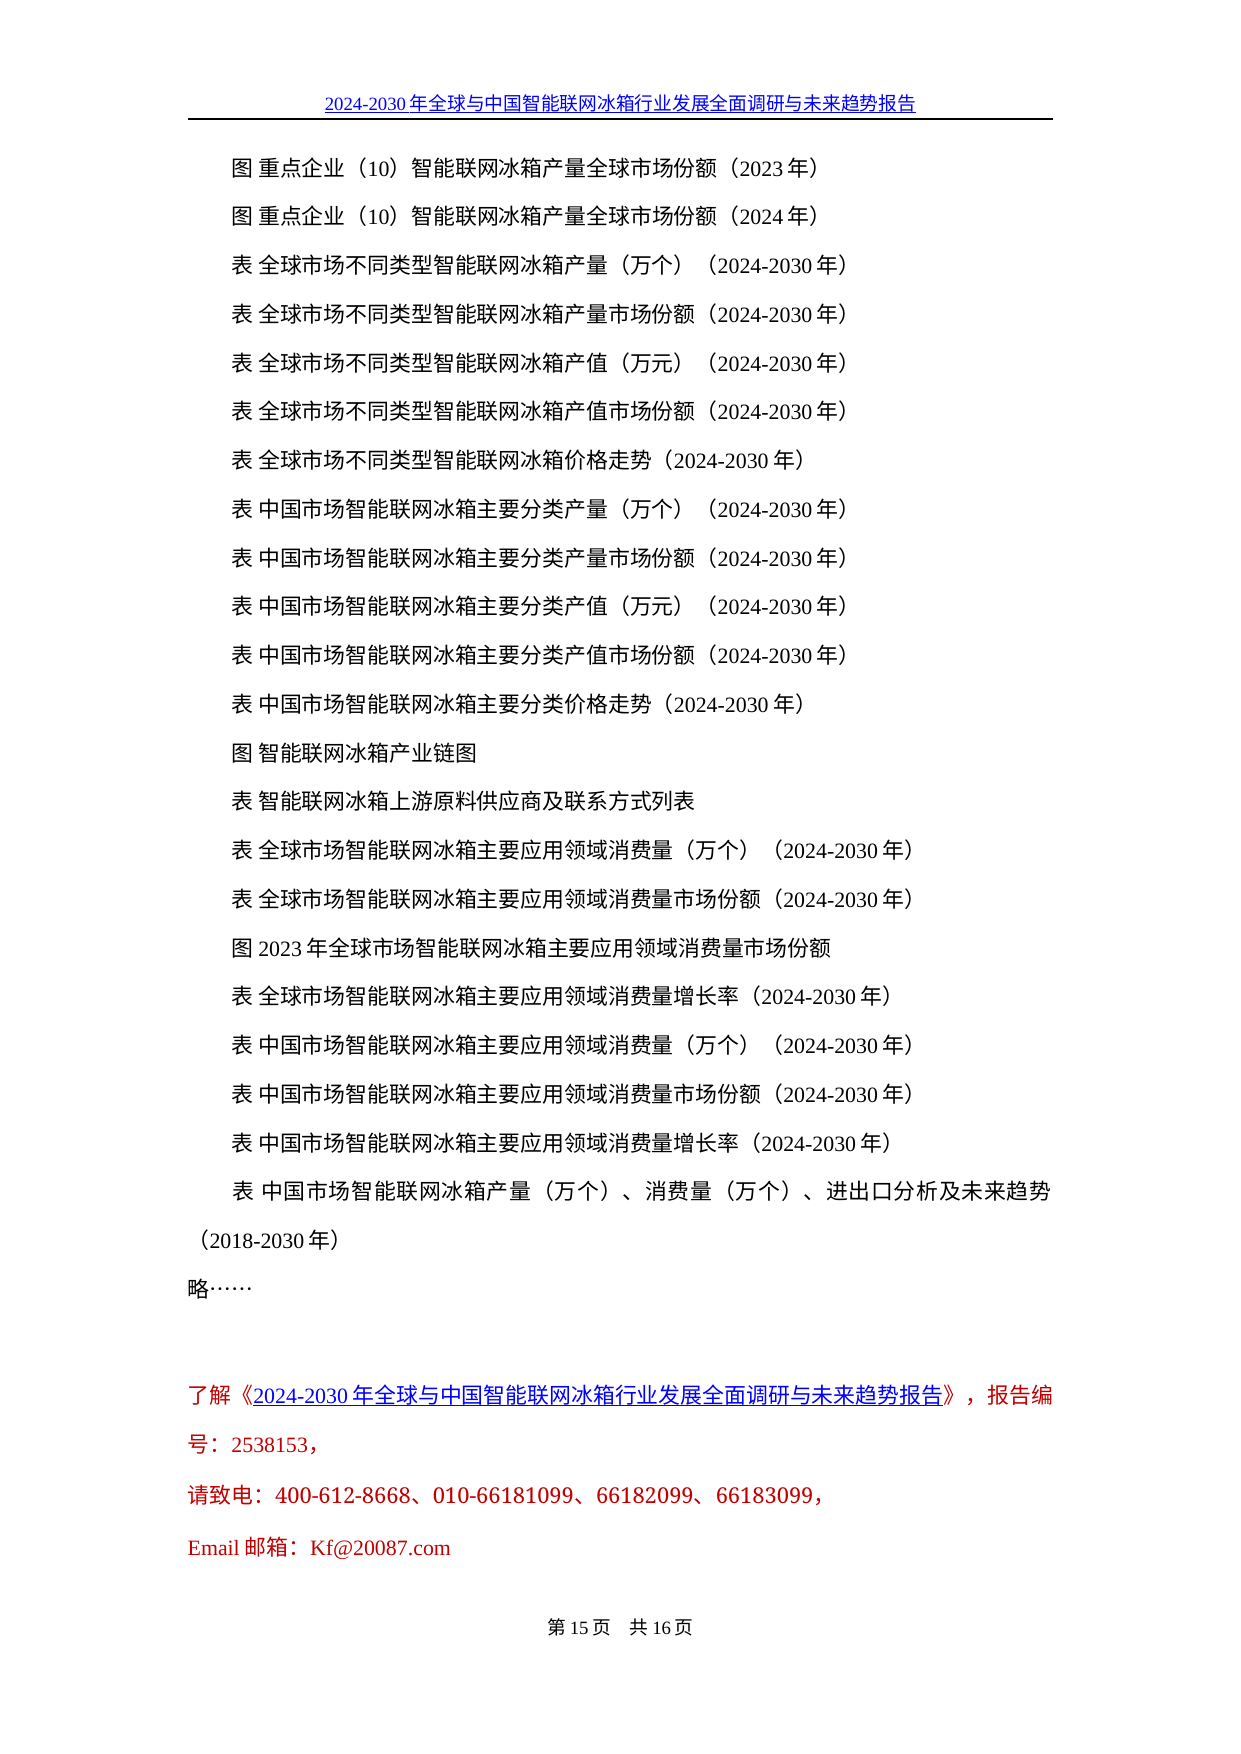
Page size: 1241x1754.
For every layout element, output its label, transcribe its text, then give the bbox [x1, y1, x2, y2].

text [187, 150, 1053, 1304]
text 请致电：400-612-8668、010-66181099、66182099、66183099， [187, 1478, 1053, 1511]
text Email邮箱：Kf@20087.com [187, 1530, 1053, 1562]
text 了解《2024-2030年全球与中国智能联网冰箱行业发展全面调研与未来趋势报告》，报告编号：2538153， [187, 1378, 1053, 1459]
